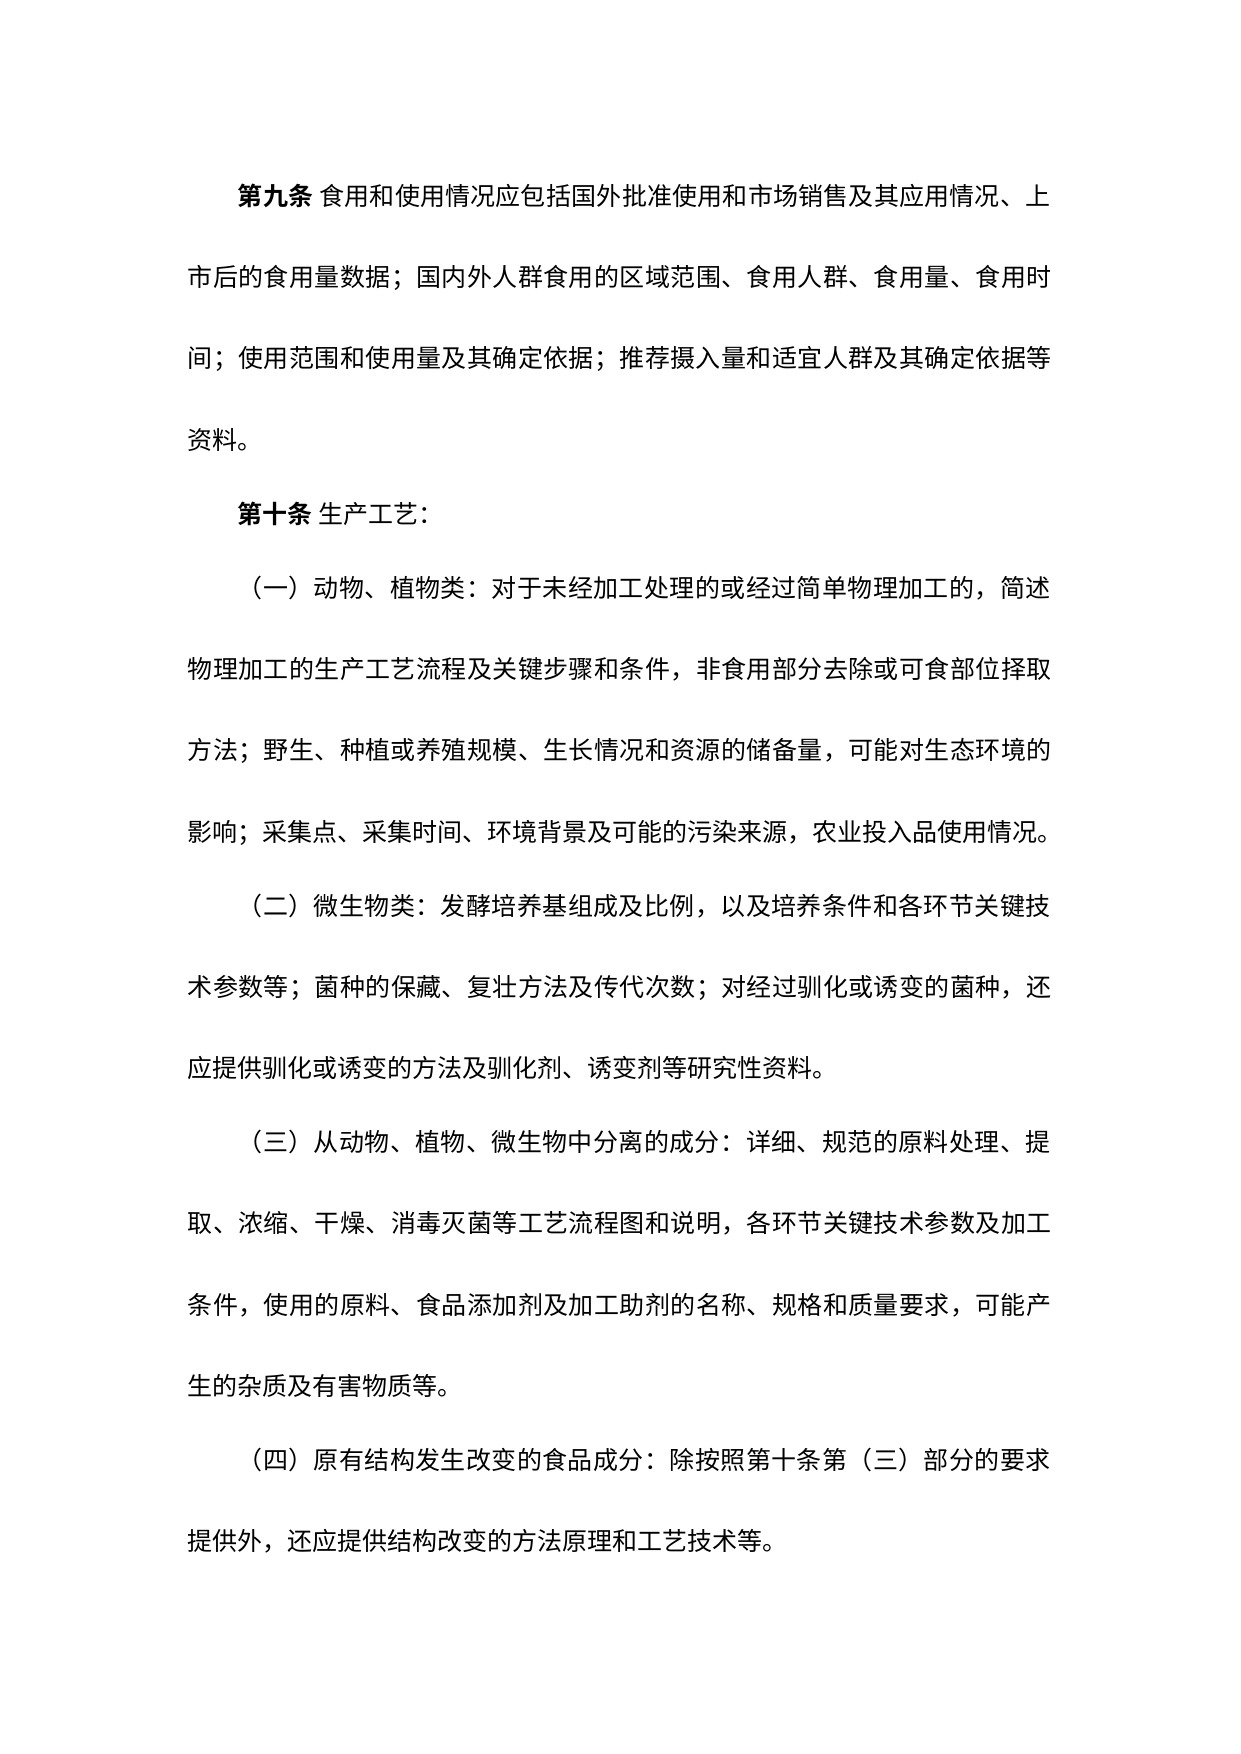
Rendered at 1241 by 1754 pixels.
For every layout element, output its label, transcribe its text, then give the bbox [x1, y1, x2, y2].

text （三）从动物、植物、微生物中分离的成分：详细、规范的原料处理、提取、浓缩、干燥、消毒灭菌等工艺流程图和说明，各环节关键技术参数及加工条件，使用的原料、食品添加剂及加工助剂的名称、规格和质量要求，可能产生的杂质及有害物质等。 [187, 1108, 1053, 1417]
text （四）原有结构发生改变的食品成分：除按照第十条第（三）部分的要求提供外，还应提供结构改变的方法原理和工艺技术等。 [187, 1426, 1053, 1572]
text （二）微生物类：发酵培养基组成及比例，以及培养条件和各环节关键技术参数等；菌种的保藏、复壮方法及传代次数；对经过驯化或诱变的菌种，还应提供驯化或诱变的方法及驯化剂、诱变剂等研究性资料。 [187, 872, 1053, 1099]
text 第十条 生产工艺： [187, 480, 1053, 545]
text 第九条 食用和使用情况应包括国外批准使用和市场销售及其应用情况、上市后的食用量数据；国内外人群食用的区域范围、食用人群、食用量、食用时间；使用范围和使用量及其确定依据；推荐摄入量和适宜人群及其确定依据等资料。 [187, 162, 1053, 471]
text （一）动物、植物类：对于未经加工处理的或经过简单物理加工的，简述物理加工的生产工艺流程及关键步骤和条件，非食用部分去除或可食部位择取方法；野生、种植或养殖规模、生长情况和资源的储备量，可能对生态环境的影响；采集点、采集时间、环境背景及可能的污染来源，农业投入品使用情况。 [187, 554, 1053, 863]
